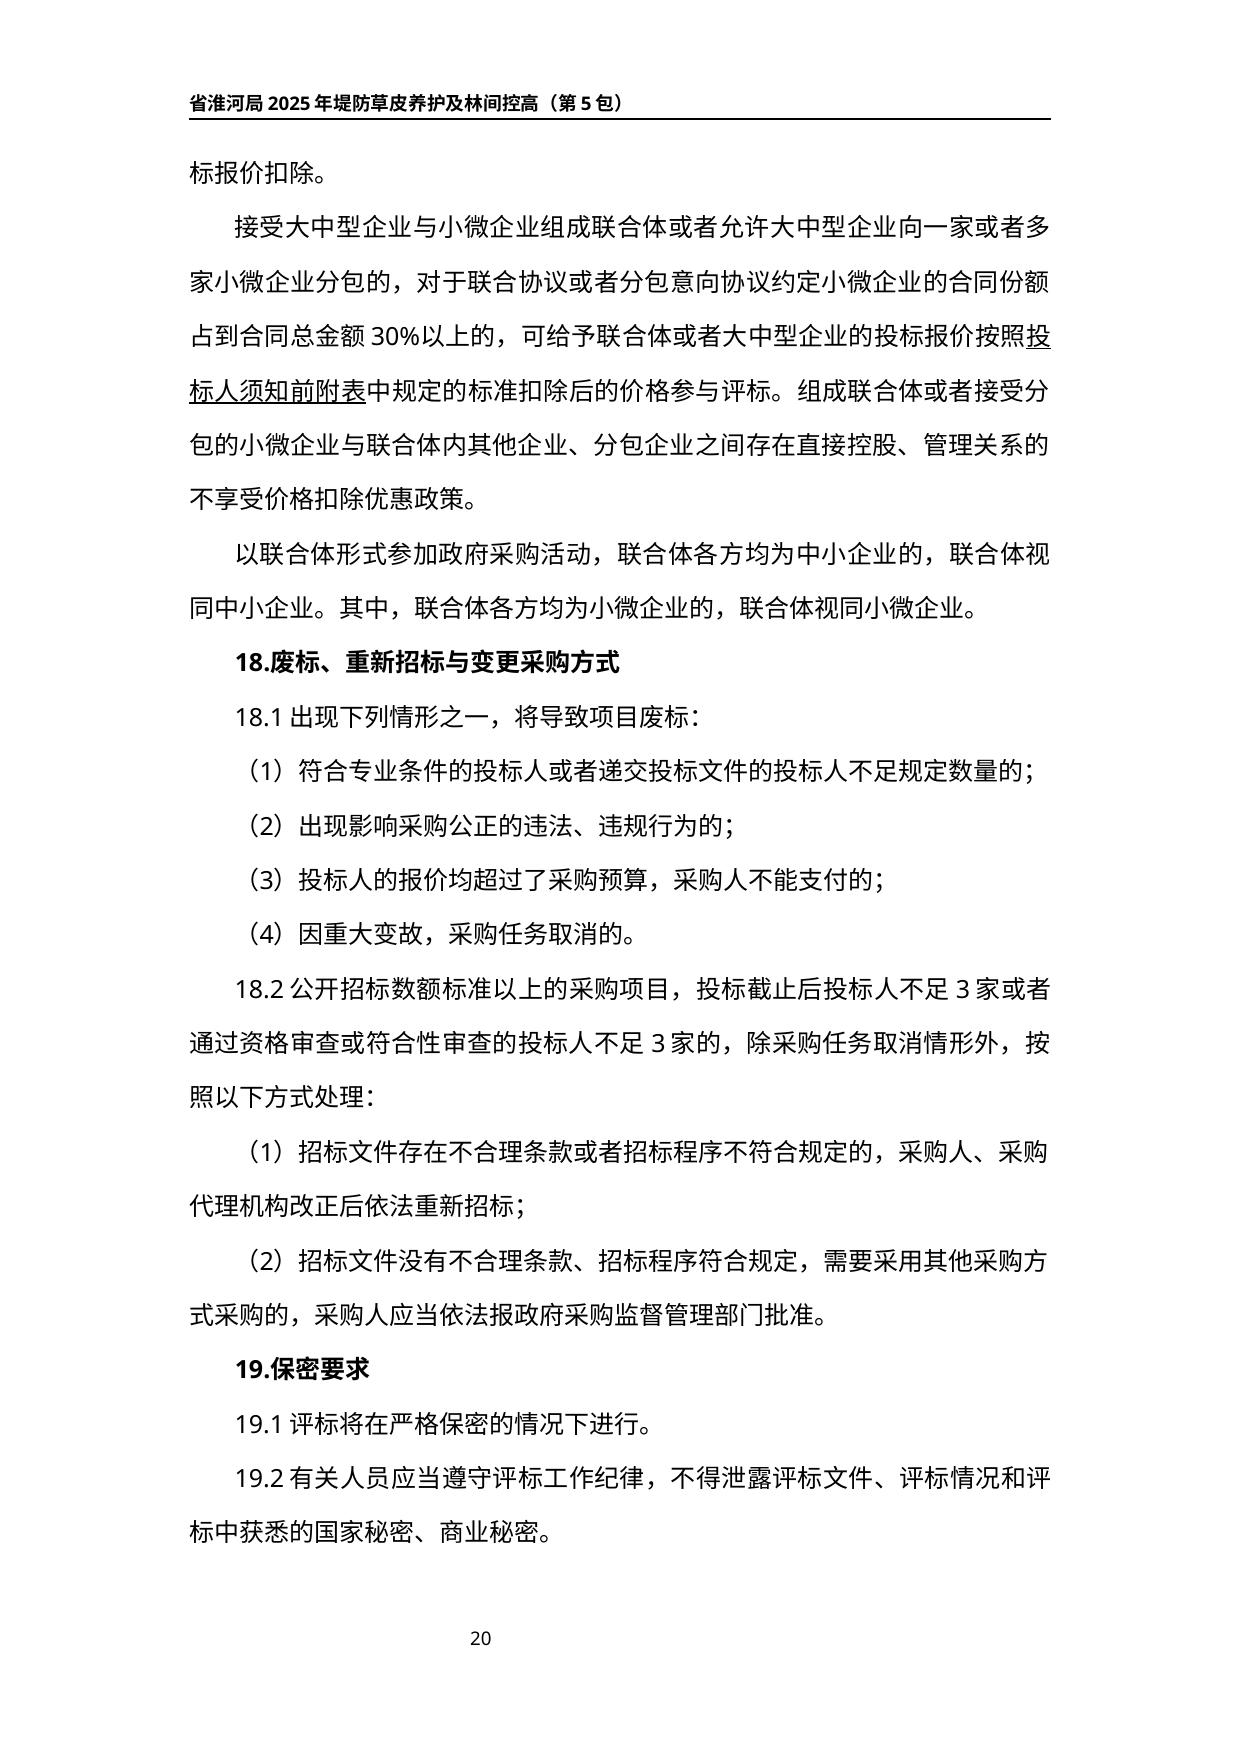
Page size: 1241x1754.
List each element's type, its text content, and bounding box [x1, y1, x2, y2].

text （4）因重大变故，采购任务取消的。 [189, 915, 1051, 951]
text （3）投标人的报价均超过了采购预算，采购人不能支付的； [189, 860, 1051, 897]
text 19.2有关人员应当遵守评标工作纪律，不得泄露评标文件、评标情况和评标中获悉的国家秘密、商业秘密。 [189, 1458, 1051, 1549]
text 接受大中型企业与小微企业组成联合体或者允许大中型企业向一家或者多家小微企业分包的，对于联合协议或者分包意向协议约定小微企业的合同份额占到合同总金额30%以上的，可给予联合体或者大中型企业的投标报价按照投标人须知前附表中规定的标准扣除后的价格参与评标。组成联合体或者接受分包的小微企业与联合体内其他企业、分包企业之间存在直接控股、管理关系的，不享受价格扣除优惠政策。 [189, 208, 1051, 516]
text 19.保密要求 [189, 1350, 1051, 1386]
text 18.2公开招标数额标准以上的采购项目，投标截止后投标人不足3家或者通过资格审查或符合性审查的投标人不足3家的，除采购任务取消情形外，按照以下方式处理： [189, 969, 1051, 1114]
text （2）招标文件没有不合理条款、招标程序符合规定，需要采用其他采购方式采购的，采购人应当依法报政府采购监督管理部门批准。 [189, 1241, 1051, 1332]
text （2）出现影响采购公正的违法、违规行为的； [189, 806, 1051, 842]
text 18.1出现下列情形之一，将导致项目废标： [189, 697, 1051, 733]
text 18.废标、重新招标与变更采购方式 [189, 643, 1051, 679]
text 以联合体形式参加政府采购活动，联合体各方均为中小企业的，联合体视同中小企业。其中，联合体各方均为小微企业的，联合体视同小微企业。 [189, 534, 1051, 625]
text （1）招标文件存在不合理条款或者招标程序不符合规定的，采购人、采购代理机构改正后依法重新招标； [189, 1132, 1051, 1223]
text 19.1评标将在严格保密的情况下进行。 [189, 1404, 1051, 1440]
text （1）符合专业条件的投标人或者递交投标文件的投标人不足规定数量的； [189, 752, 1051, 788]
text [189, 153, 1051, 190]
